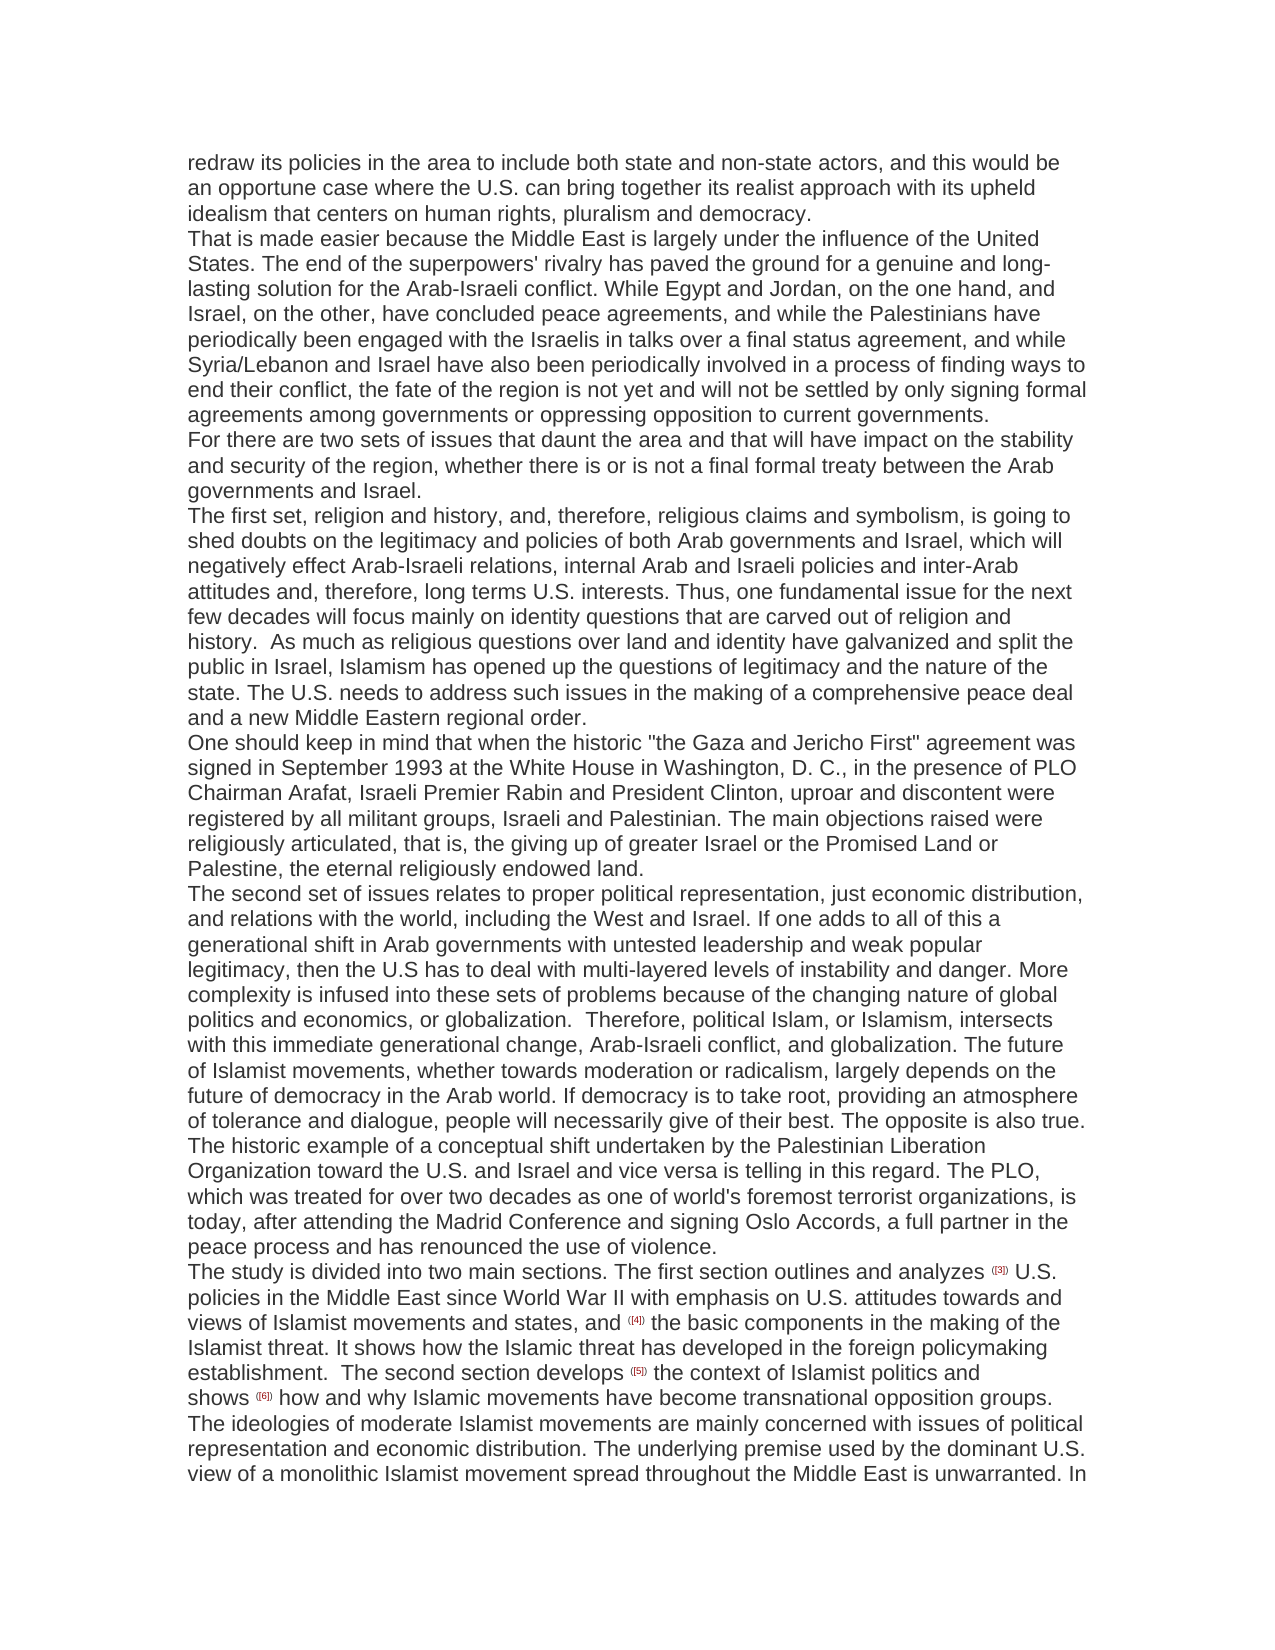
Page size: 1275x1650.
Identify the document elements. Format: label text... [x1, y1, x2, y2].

text For there are two sets of issues that daunt the area and that will have impact on the stability and security of the region, whether there is or is not a final formal treaty between the Arab governments and Israel. [187, 427, 1087, 503]
text The second set of issues relates to proper political representation, just economic distribution, and relations with the world, including the West and Israel. If one adds to all of this a generational shift in Arab governments with untested leadership and weak popular legitimacy, then the U.S has to deal with multi-layered levels of instability and danger. More complexity is infused into these sets of problems because of the changing nature of global politics and economics, or globalization. Therefore, political Islam, or Islamism, intersects with this immediate generational change, Arab-Israeli conflict, and globalization. The future of Islamist movements, whether towards moderation or radicalism, largely depends on the future of democracy in the Arab world. If democracy is to take root, providing an atmosphere of tolerance and dialogue, people will necessarily give of their best. The opposite is also true. The historic example of a conceptual shift undertaken by the Palestinian Liberation Organization toward the U.S. and Israel and vice versa is telling in this regard. The PLO, which was treated for over two decades as one of world's foremost terrorist organizations, is today, after attending the Madrid Conference and signing Oslo Accords, a full partner in the peace process and has renounced the use of violence. [187, 881, 1087, 1259]
text One should keep in mind that when the historic "the Gaza and Jericho First" agreement was signed in September 1993 at the White House in Washington, D. C., in the presence of PLO Chairman Arafat, Israeli Premier Rabin and President Clinton, uproar and discontent were registered by all militant groups, Israeli and Palestinian. The main objections raised were religiously articulated, that is, the giving up of greater Israel or the Promised Land or Palestine, the eternal religiously endowed land. [187, 730, 1087, 881]
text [187, 1259, 1087, 1486]
text The first set, religion and history, and, therefore, religious claims and symbolism, is going to shed doubts on the legitimacy and policies of both Arab governments and Israel, which will negatively effect Arab-Israeli relations, internal Arab and Israeli policies and inter-Arab attitudes and, therefore, long terms U.S. interests. Thus, one fundamental issue for the next few decades will focus mainly on identity questions that are carved out of religion and history. As much as religious questions over land and identity have galvanized and split the public in Israel, Islamism has opened up the questions of legitimacy and the nature of the state. The U.S. needs to address such issues in the making of a comprehensive peace deal and a new Middle Eastern regional order. [187, 503, 1087, 730]
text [187, 150, 1087, 226]
text That is made easier because the Middle East is largely under the influence of the United States. The end of the superpowers' rivalry has paved the ground for a genuine and long-lasting solution for the Arab-Israeli conflict. While Egypt and Jordan, on the one hand, and Israel, on the other, have concluded peace agreements, and while the Palestinians have periodically been engaged with the Israelis in talks over a final status agreement, and while Syria/Lebanon and Israel have also been periodically involved in a process of finding ways to end their conflict, the fate of the region is not yet and will not be settled by only signing formal agreements among governments or oppressing opposition to current governments. [187, 226, 1087, 427]
